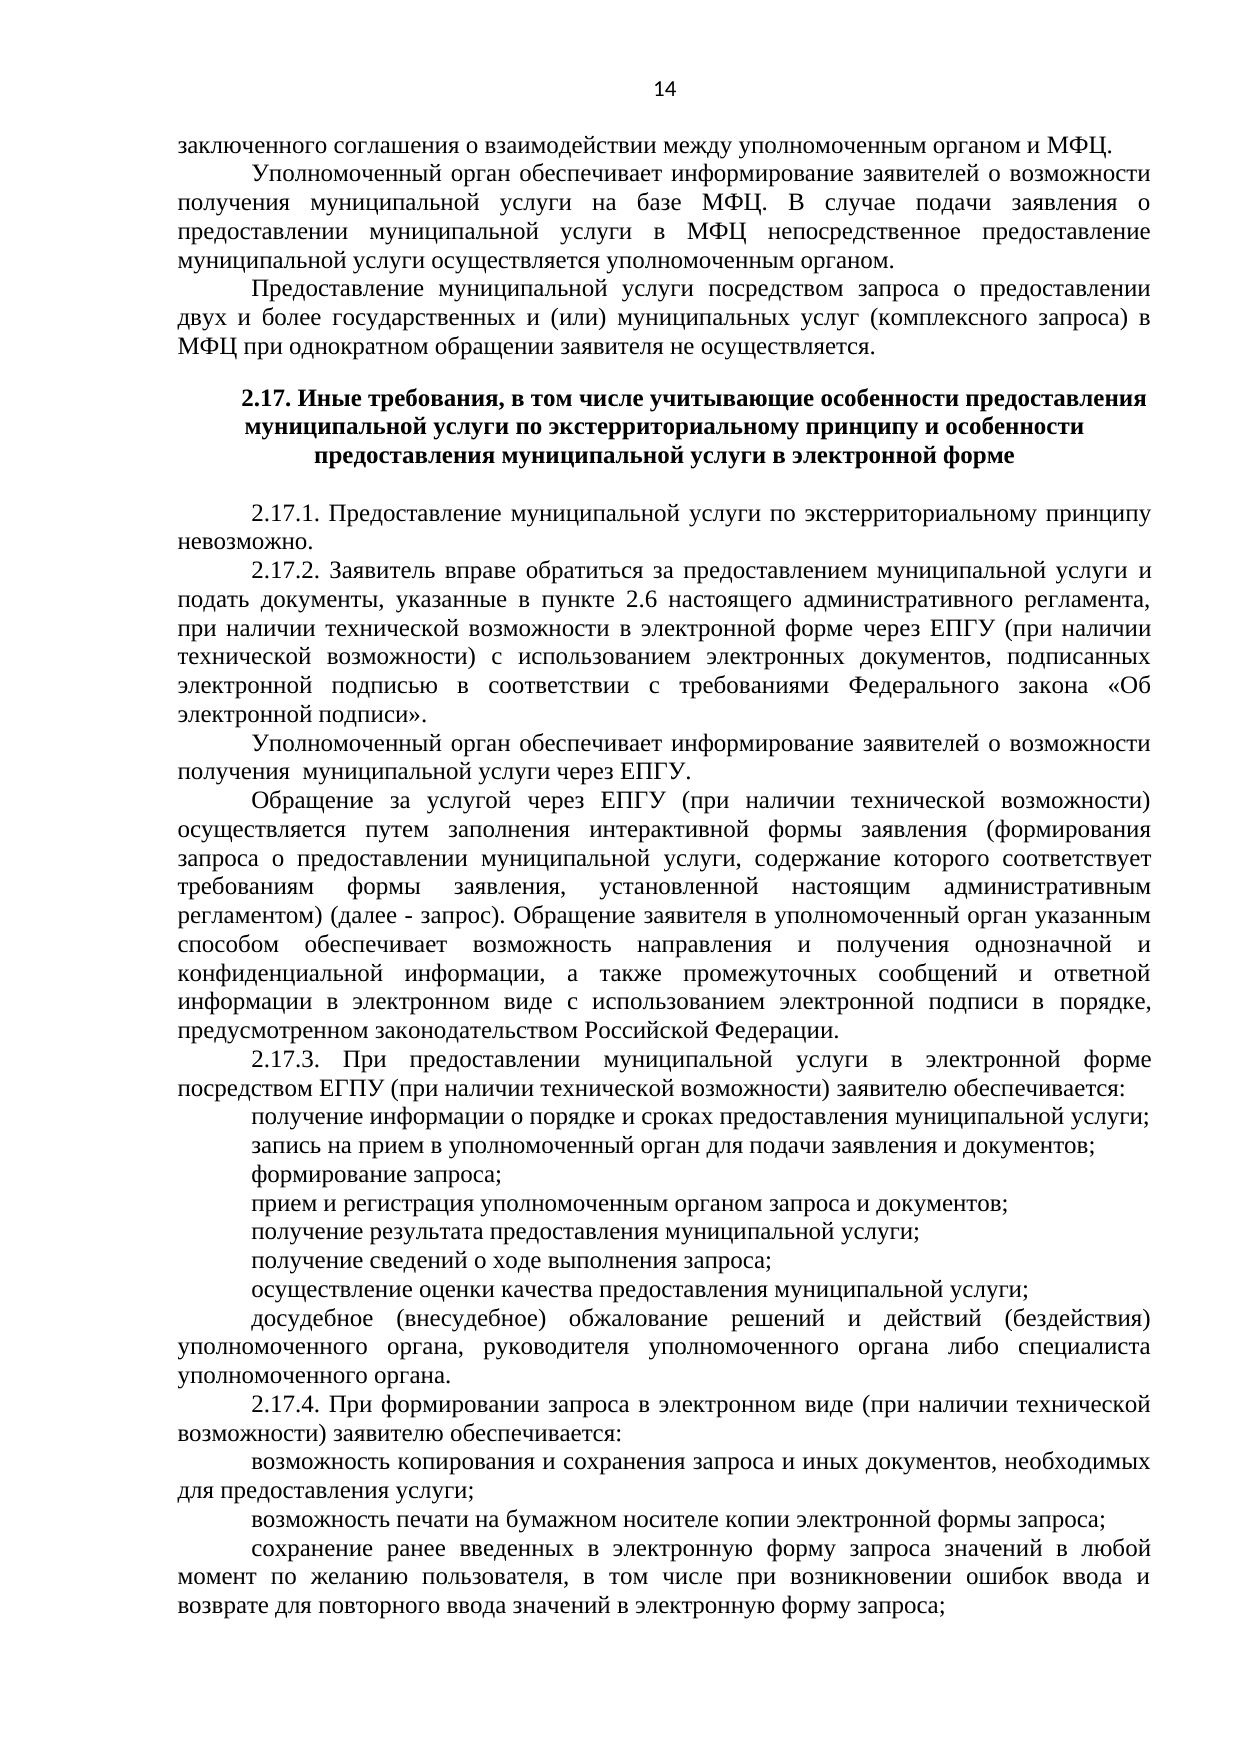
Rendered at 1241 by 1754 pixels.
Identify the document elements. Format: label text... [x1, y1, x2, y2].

text Предоставление муниципальной услуги посредством запроса о предоставлении двух и более государственных и (или) муниципальных услуг (комплексного запроса) в МФЦ при однократном обращении заявителя не осуществляется. [177, 273, 1152, 360]
text получение результата предоставления муниципальной услуги; [177, 1216, 1152, 1245]
text 2.17.2. Заявитель вправе обратиться за предоставлением муниципальной услуги и подать документы, указанные в пункте 2.6 настоящего административного регламента, при наличии технической возможности в электронной форме через ЕПГУ (при наличии технической возможности) с использованием электронных документов, подписанных электронной подписью в соответствии с требованиями Федерального закона «Об электронной подписи». [177, 555, 1152, 728]
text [177, 130, 1152, 158]
text Уполномоченный орган обеспечивает информирование заявителей о возможности получения муниципальной услуги на базе МФЦ. В случае подачи заявления о предоставлении муниципальной услуги в МФЦ непосредственное предоставление муниципальной услуги осуществляется уполномоченным органом. [177, 158, 1152, 273]
text получение информации о порядке и сроках предоставления муниципальной услуги; [177, 1101, 1152, 1130]
text сохранение ранее введенных в электронную форму запроса значений в любой момент по желанию пользователя, в том числе при возникновении ошибок ввода и возврате для повторного ввода значений в электронную форму запроса; [177, 1533, 1152, 1619]
text Уполномоченный орган обеспечивает информирование заявителей о возможности получения муниципальной услуги через ЕПГУ. [177, 728, 1152, 785]
text Обращение за услугой через ЕПГУ (при наличии технической возможности) осуществляется путем заполнения интерактивной формы заявления (формирования запроса о предоставлении муниципальной услуги, содержание которого соответствует требованиям формы заявления, установленной настоящим административным регламентом) (далее - запрос). Обращение заявителя в уполномоченный орган указанным способом обеспечивает возможность направления и получения однозначной и конфиденциальной информации, а также промежуточных сообщений и ответной информации в электронном виде с использованием электронной подписи в порядке, предусмотренном законодательством Российской Федерации. [177, 785, 1152, 1044]
text возможность копирования и сохранения запроса и иных документов, необходимых для предоставления услуги; [177, 1446, 1152, 1504]
text 2.17.4. При формировании запроса в электронном виде (при наличии технической возможности) заявителю обеспечивается: [177, 1389, 1152, 1446]
text возможность печати на бумажном носителе копии электронной формы запроса; [177, 1504, 1152, 1533]
text 2.17.1. Предоставление муниципальной услуги по экстерриториальному принципу невозможно. [177, 498, 1152, 555]
text 2.17. Иные требования, в том числе учитывающие особенности предоставления муниципальной услуги по экстерриториальному принципу и особенности предоставления муниципальной услуги в электронной форме [177, 383, 1152, 469]
text 2.17.3. При предоставлении муниципальной услуги в электронной форме посредством ЕГПУ (при наличии технической возможности) заявителю обеспечивается: [177, 1044, 1152, 1101]
text прием и регистрация уполномоченным органом запроса и документов; [177, 1188, 1152, 1216]
text получение сведений о ходе выполнения запроса; [177, 1245, 1152, 1274]
text осуществление оценки качества предоставления муниципальной услуги; [177, 1274, 1152, 1303]
text запись на прием в уполномоченный орган для подачи заявления и документов; [177, 1130, 1152, 1159]
text досудебное (внесудебное) обжалование решений и действий (бездействия) уполномоченного органа, руководителя уполномоченного органа либо специалиста уполномоченного органа. [177, 1303, 1152, 1389]
text формирование запроса; [177, 1159, 1152, 1188]
